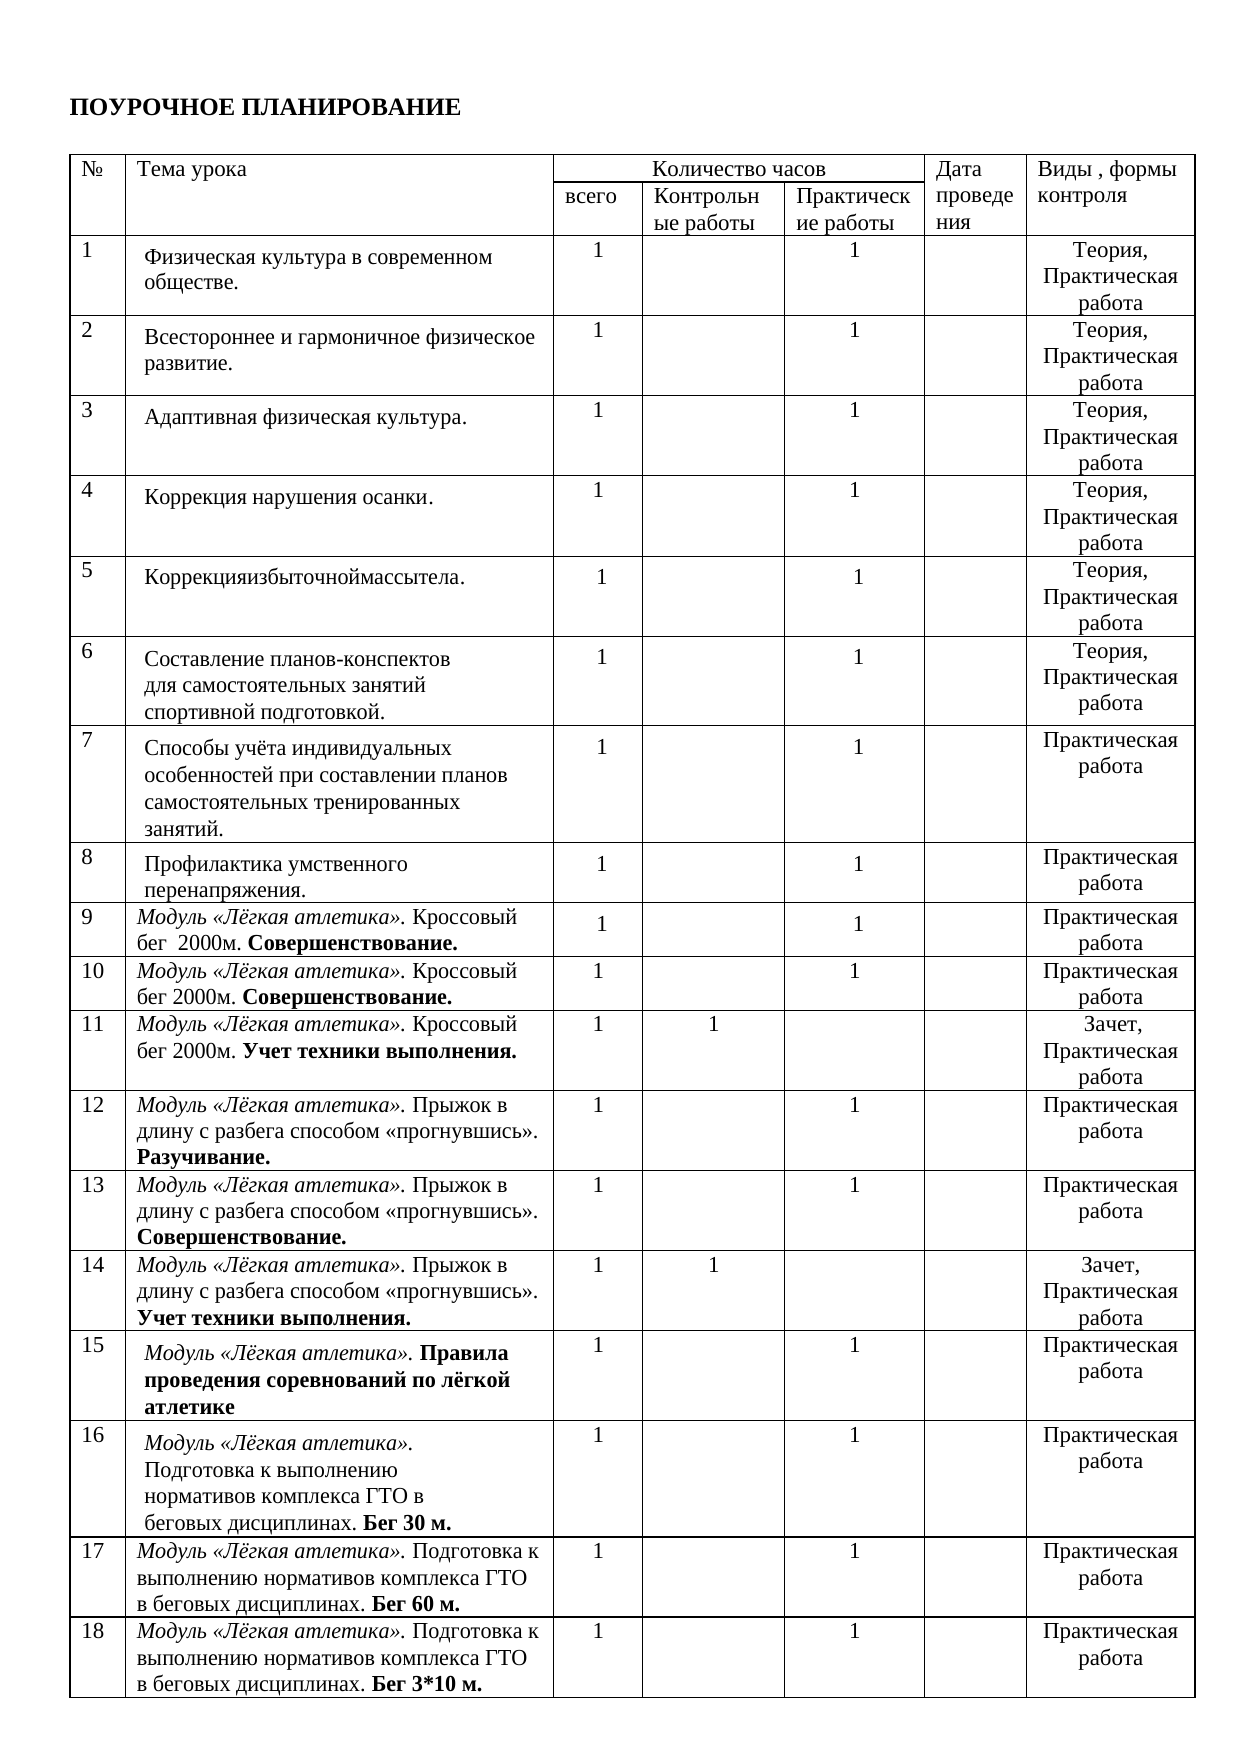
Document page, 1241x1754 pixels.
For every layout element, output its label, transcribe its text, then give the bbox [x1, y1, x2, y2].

table_cell Практическая работа [1027, 843, 1194, 902]
table_cell Способы учёта индивидуальных особенностей при составлении планов самостоятельных тренированных занятий. [126, 726, 553, 842]
table_cell Теория, Практическая работа [1027, 396, 1194, 475]
table_cell 1 [785, 316, 924, 395]
table_cell 1 [785, 557, 924, 636]
table_cell Зачет, Практическая работа [1027, 1251, 1194, 1330]
table_cell Зачет, Практическая работа [1027, 1011, 1194, 1089]
table_cell 16 [71, 1421, 125, 1536]
table_cell 1 [554, 1171, 642, 1250]
table_cell [643, 637, 784, 725]
table_cell 1 [785, 957, 924, 1009]
table_cell [925, 957, 1026, 1009]
table_cell [925, 1538, 1026, 1616]
table_cell Модуль «Лёгкая атлетика». Кроссовый бег 2000м. Учет техники выполнения. [126, 1011, 553, 1089]
table_cell 1 [785, 1421, 924, 1536]
table_cell Теория, Практическая работа [1027, 316, 1194, 395]
table_cell 1 [554, 1331, 642, 1420]
table_cell 3 [71, 396, 125, 475]
table_cell Модуль «Лёгкая атлетика». Прыжок в длину с разбега способом «прогнувшись». Разучивание. [126, 1091, 553, 1170]
table_cell всего [554, 183, 642, 235]
table_cell Модуль «Лёгкая атлетика». Кроссовый бег 2000м. Совершенствование. [126, 957, 553, 1009]
table_cell 12 [71, 1091, 125, 1170]
table_cell [643, 726, 784, 842]
table_cell 1 [554, 316, 642, 395]
table_cell [785, 1251, 924, 1330]
table_cell [925, 476, 1026, 556]
table_cell [925, 396, 1026, 475]
table_cell Практическая работа [1027, 1421, 1194, 1536]
table_cell 5 [71, 557, 125, 636]
table_cell 1 [554, 637, 642, 725]
table_cell 1 [785, 843, 924, 902]
table_cell 1 [554, 903, 642, 956]
table_cell [643, 903, 784, 956]
table_cell 1 [554, 843, 642, 902]
table_cell Практическая работа [1027, 1618, 1194, 1697]
table_cell Практическая работа [1027, 1091, 1194, 1170]
table_cell Теория, Практическая работа [1027, 557, 1194, 636]
table_cell [643, 557, 784, 636]
table_cell [643, 476, 784, 556]
table_cell 14 [71, 1251, 125, 1330]
table_cell [643, 1091, 784, 1170]
table_cell [643, 1421, 784, 1536]
table_cell 1 [785, 637, 924, 725]
table_cell [643, 236, 784, 315]
table_cell Модуль «Лёгкая атлетика». Подготовка к выполнению нормативов комплекса ГТО в беговых дисциплинах. Бег 30 м. [126, 1421, 553, 1536]
table_cell 1 [785, 236, 924, 315]
table_cell Модуль «Лёгкая атлетика». Правила проведения соревнований по лёгкой атлетике [126, 1331, 553, 1420]
table_cell [925, 1011, 1026, 1089]
table_cell 11 [71, 1011, 125, 1089]
table_cell Практическая работа [1027, 1171, 1194, 1250]
table_cell 1 [554, 726, 642, 842]
table_cell 18 [71, 1618, 125, 1697]
table_cell 1 [554, 1251, 642, 1330]
table_cell 4 [71, 476, 125, 556]
table_cell [925, 1618, 1026, 1697]
table_cell Практическая работа [1027, 726, 1194, 842]
text ПОУРОЧНОЕ ПЛАНИРОВАНИЕ [69, 93, 1172, 121]
table_cell 1 [554, 1618, 642, 1697]
table_cell Практическая работа [1027, 1538, 1194, 1616]
table_header № [71, 155, 125, 235]
table_cell Модуль «Лёгкая атлетика». Кроссовый бег 2000м. Совершенствование. [126, 903, 553, 956]
table_cell 1 [643, 1011, 784, 1089]
table_cell [643, 1618, 784, 1697]
table_cell 1 [554, 1091, 642, 1170]
table_cell [925, 903, 1026, 956]
table_cell Практическая работа [1027, 903, 1194, 956]
table_cell 2 [71, 316, 125, 395]
table_cell 10 [71, 957, 125, 1009]
table_cell 1 [785, 1331, 924, 1420]
table_cell [925, 236, 1026, 315]
table_cell 9 [71, 903, 125, 956]
table_header Тема урока [126, 155, 553, 235]
table_cell 1 [554, 1011, 642, 1089]
table_cell 7 [71, 726, 125, 842]
table_cell Практические работы [785, 183, 924, 235]
table_cell [643, 843, 784, 902]
table_cell [925, 1421, 1026, 1536]
table_cell [643, 396, 784, 475]
table_cell [643, 316, 784, 395]
table_cell [925, 637, 1026, 725]
table_cell 1 [554, 396, 642, 475]
table_cell [925, 1331, 1026, 1420]
table_cell [643, 1331, 784, 1420]
table_cell [925, 1091, 1026, 1170]
table_cell [925, 843, 1026, 902]
table_cell Практическая работа [1027, 1331, 1194, 1420]
table_cell 1 [554, 236, 642, 315]
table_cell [126, 1618, 553, 1697]
table_cell Теория, Практическая работа [1027, 476, 1194, 556]
table_cell 17 [71, 1538, 125, 1616]
table_cell 1 [643, 1251, 784, 1330]
table_cell 1 [71, 236, 125, 315]
table_cell 1 [785, 903, 924, 956]
table_cell 8 [71, 843, 125, 902]
table_cell 1 [785, 1538, 924, 1616]
table_cell 1 [785, 1618, 924, 1697]
table_cell Модуль «Лёгкая атлетика». Прыжок в длину с разбега способом «прогнувшись». Совершенствование. [126, 1171, 553, 1250]
table_cell Коррекция нарушения осанки. [126, 476, 553, 556]
table_cell [643, 1171, 784, 1250]
table_cell [925, 1251, 1026, 1330]
table_cell [925, 316, 1026, 395]
table_cell [643, 1538, 784, 1616]
table_cell Практическая работа [1027, 957, 1194, 1009]
table_cell 1 [554, 476, 642, 556]
table_cell Составление планов-конспектов для самостоятельных занятий спортивной подготовкой. [126, 637, 553, 725]
table_cell [925, 557, 1026, 636]
table_cell [925, 726, 1026, 842]
table_cell Модуль «Лёгкая атлетика». Подготовка к выполнению нормативов комплекса ГТО в беговых дисциплинах. Бег 60 м. [126, 1538, 553, 1616]
table_cell 6 [71, 637, 125, 725]
table_cell 1 [785, 1091, 924, 1170]
table_cell Теория, Практическая работа [1027, 236, 1194, 315]
table_cell 13 [71, 1171, 125, 1250]
table_cell Контрольные работы [643, 183, 784, 235]
table_cell Профилактика умственного перенапряжения. [126, 843, 553, 902]
table_cell Всестороннее и гармоничное физическое развитие. [126, 316, 553, 395]
table_cell Адаптивная физическая культура. [126, 396, 553, 475]
table_cell 1 [785, 1171, 924, 1250]
table_cell [925, 1171, 1026, 1250]
table_cell Физическая культура в современном обществе. [126, 236, 553, 315]
table_header Дата проведения [925, 155, 1026, 235]
table_cell 1 [785, 726, 924, 842]
table_cell 1 [785, 476, 924, 556]
table_cell 1 [554, 1538, 642, 1616]
table_cell 1 [785, 396, 924, 475]
table_cell Коррекцияизбыточноймассытела. [126, 557, 553, 636]
table_cell 1 [554, 1421, 642, 1536]
table_cell [643, 957, 784, 1009]
table_cell [785, 1011, 924, 1089]
table_cell Теория, Практическая работа [1027, 637, 1194, 725]
table_cell 15 [71, 1331, 125, 1420]
table_cell 1 [554, 557, 642, 636]
table_header Количество часов [554, 155, 924, 181]
table_cell Модуль «Лёгкая атлетика». Прыжок в длину с разбега способом «прогнувшись». Учет техники выполнения. [126, 1251, 553, 1330]
table_header Виды , формы контроля [1027, 155, 1194, 235]
table_cell 1 [554, 957, 642, 1009]
